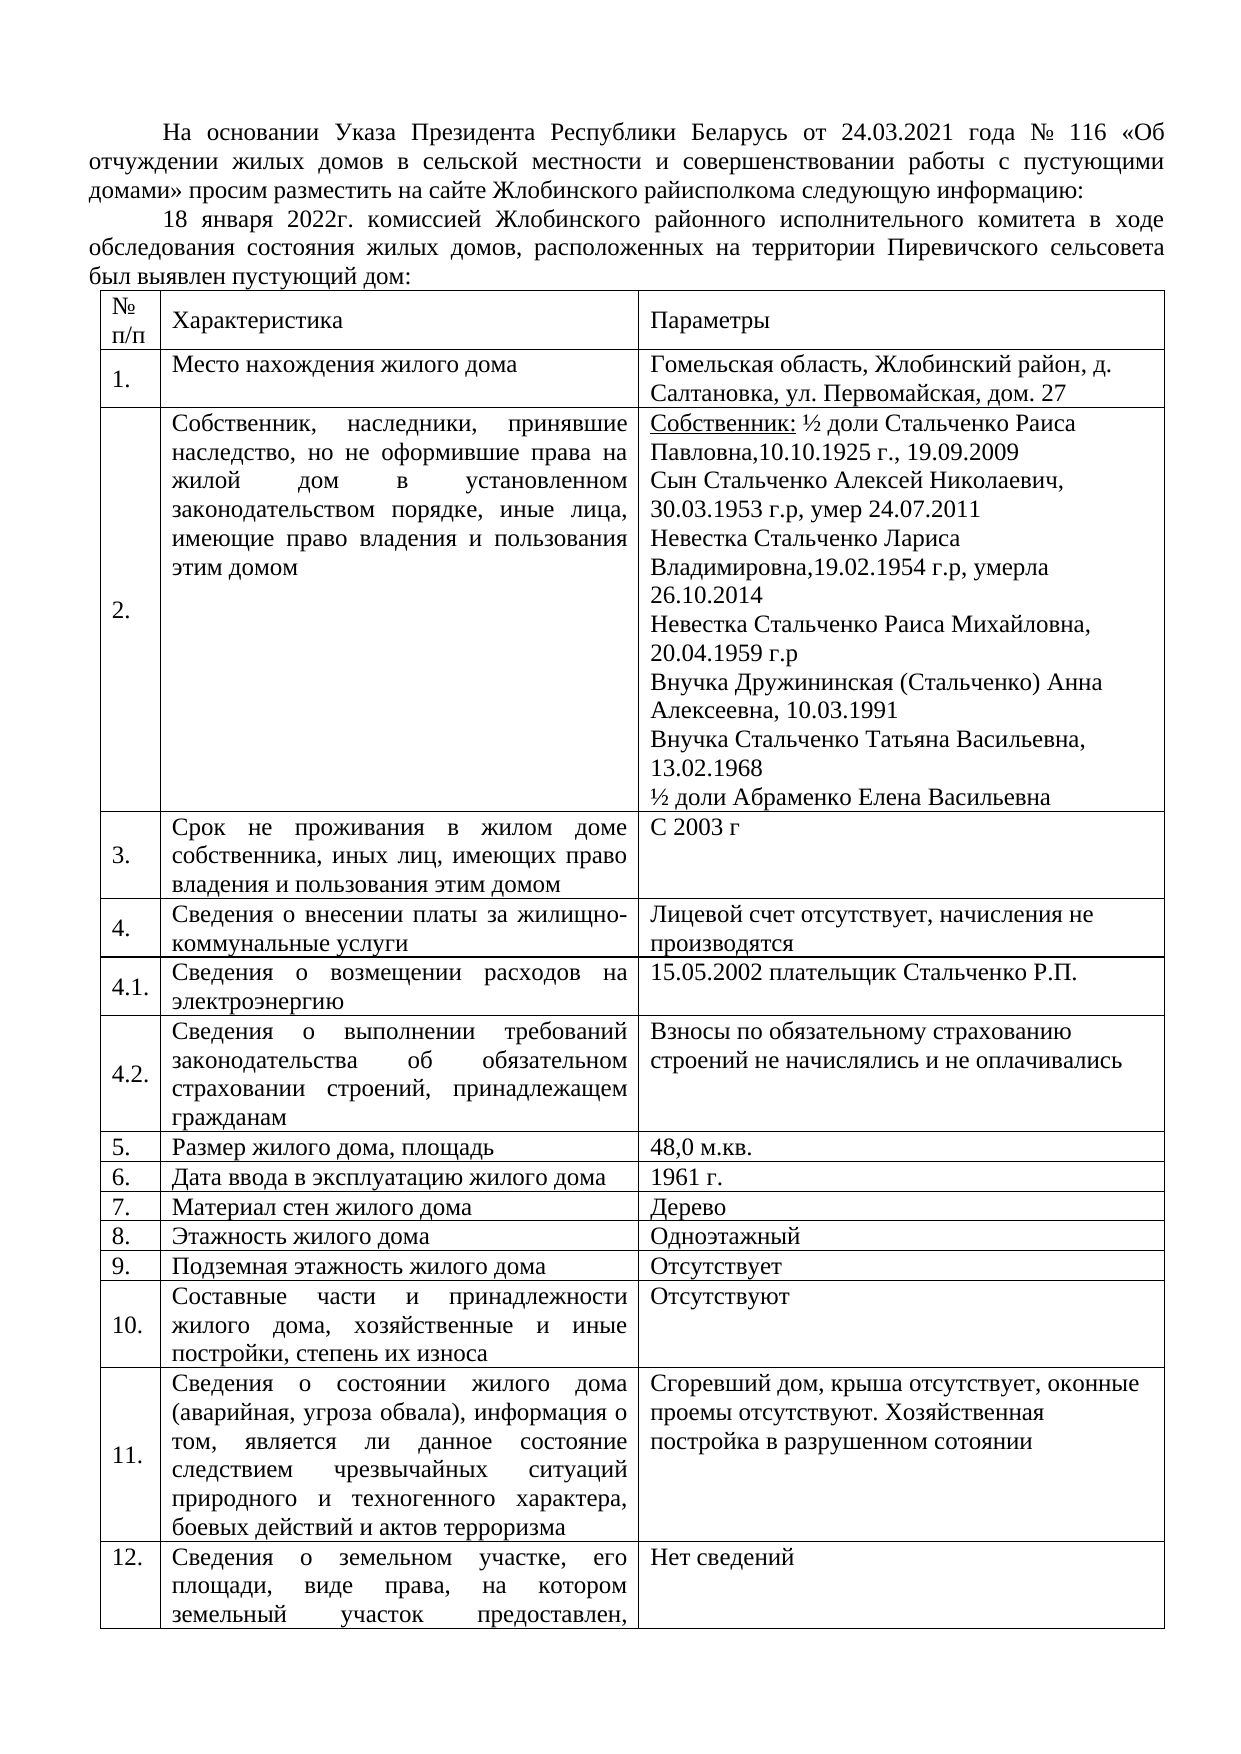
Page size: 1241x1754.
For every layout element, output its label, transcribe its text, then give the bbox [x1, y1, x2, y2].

table_cell Сведения о внесении платы за жилищно-коммунальные услуги [161, 899, 638, 956]
table_cell 4.1. [101, 958, 160, 1015]
table_cell 1. [101, 350, 160, 407]
table_cell 8. [101, 1221, 160, 1250]
table_cell 3. [101, 812, 160, 898]
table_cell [161, 1542, 638, 1628]
table_cell Сведения о состоянии жилого дома (аварийная, угроза обвала), информация о том, является ли данное состояние следствием чрезвычайных ситуаций природного и техногенного характера, боевых действий и актов терроризма [161, 1368, 638, 1541]
table_cell Нет сведений [639, 1542, 1164, 1628]
table_cell Подземная этажность жилого дома [161, 1251, 638, 1280]
table_cell Дерево [639, 1192, 1164, 1220]
table_cell 10. [101, 1281, 160, 1367]
table_cell Место нахождения жилого дома [161, 350, 638, 407]
table_cell 12. [101, 1542, 160, 1628]
text 18 января 2022г. комиссией Жлобинского районного исполнительного комитета в ходе обследования состояния жилых домов, расположенных на территории Пиревичского сельсовета был выявлен пустующий дом: [89, 204, 1165, 290]
table_cell Лицевой счет отсутствует, начисления не производятся [639, 899, 1164, 956]
table_cell Сведения о возмещении расходов на электроэнергию [161, 958, 638, 1015]
text На основании Указа Президента Республики Беларусь от 24.03.2021 года № 116 «Об отчуждении жилых домов в сельской местности и совершенствовании работы с пустующими домами» просим разместить на сайте Жлобинского райисполкома следующую информацию: [89, 117, 1165, 204]
table_cell 5. [101, 1132, 160, 1161]
table_cell 4.2. [101, 1016, 160, 1131]
table_cell Сгоревший дом, крыша отсутствует, оконные проемы отсутствуют. Хозяйственная постройка в разрушенном сотоянии [639, 1368, 1164, 1541]
table_cell 4. [101, 899, 160, 956]
table_cell С 2003 г [639, 812, 1164, 898]
table_cell Отсутствует [639, 1251, 1164, 1280]
table_cell 1961 г. [639, 1162, 1164, 1191]
table_cell Взносы по обязательному страхованию строений не начислялись и не оплачивались [639, 1016, 1164, 1131]
table_cell 2. [101, 408, 160, 811]
table_cell Материал стен жилого дома [161, 1192, 638, 1220]
table_cell 6. [101, 1162, 160, 1191]
table_cell Составные части и принадлежности жилого дома, хозяйственные и иные постройки, степень их износа [161, 1281, 638, 1367]
table_cell Дата ввода в эксплуатацию жилого дома [161, 1162, 638, 1191]
table_cell Сведения о выполнении требований законодательства об обязательном страховании строений, принадлежащем гражданам [161, 1016, 638, 1131]
table_cell 11. [101, 1368, 160, 1541]
table_cell Этажность жилого дома [161, 1221, 638, 1250]
table_cell Собственник, наследники, принявшие наследство, но не оформившие права на жилой дом в установленном законодательством порядке, иные лица, имеющие право владения и пользования этим домом [161, 408, 638, 811]
table_header Характеристика [161, 291, 638, 348]
table_cell Отсутствуют [639, 1281, 1164, 1367]
table_header № п/п [101, 291, 160, 348]
table_cell Срок не проживания в жилом доме собственника, иных лиц, имеющих право владения и пользования этим домом [161, 812, 638, 898]
table_cell Собственник: ½ доли Стальченко Раиса Павловна,10.10.1925 г., 19.09.2009 Сын Стальченко Алексей Николаевич, 30.03.1953 г.р, умер 24.07.2011 Невестка Стальченко Лариса Владимировна,19.02.1954 г.р, умерла 26.10.2014 Невестка Стальченко Раиса Михайловна, 20.04.1959 г.р Внучка Дружининская (Стальченко) Анна Алексеевна, 10.03.1991 Внучка Стальченко Татьяна Васильевна, 13.02.1968 ½ доли Абраменко Елена Васильевна [639, 408, 1164, 811]
table_cell 7. [101, 1192, 160, 1220]
table_cell 15.05.2002 плательщик Стальченко Р.П. [639, 958, 1164, 1015]
table_header Параметры [639, 291, 1164, 348]
table_cell Гомельская область, Жлобинский район, д. Салтановка, ул. Первомайская, дом. 27 [639, 350, 1164, 407]
table_cell Одноэтажный [639, 1221, 1164, 1250]
table_cell 48,0 м.кв. [639, 1132, 1164, 1161]
table_cell 9. [101, 1251, 160, 1280]
table_cell Размер жилого дома, площадь [161, 1132, 638, 1161]
